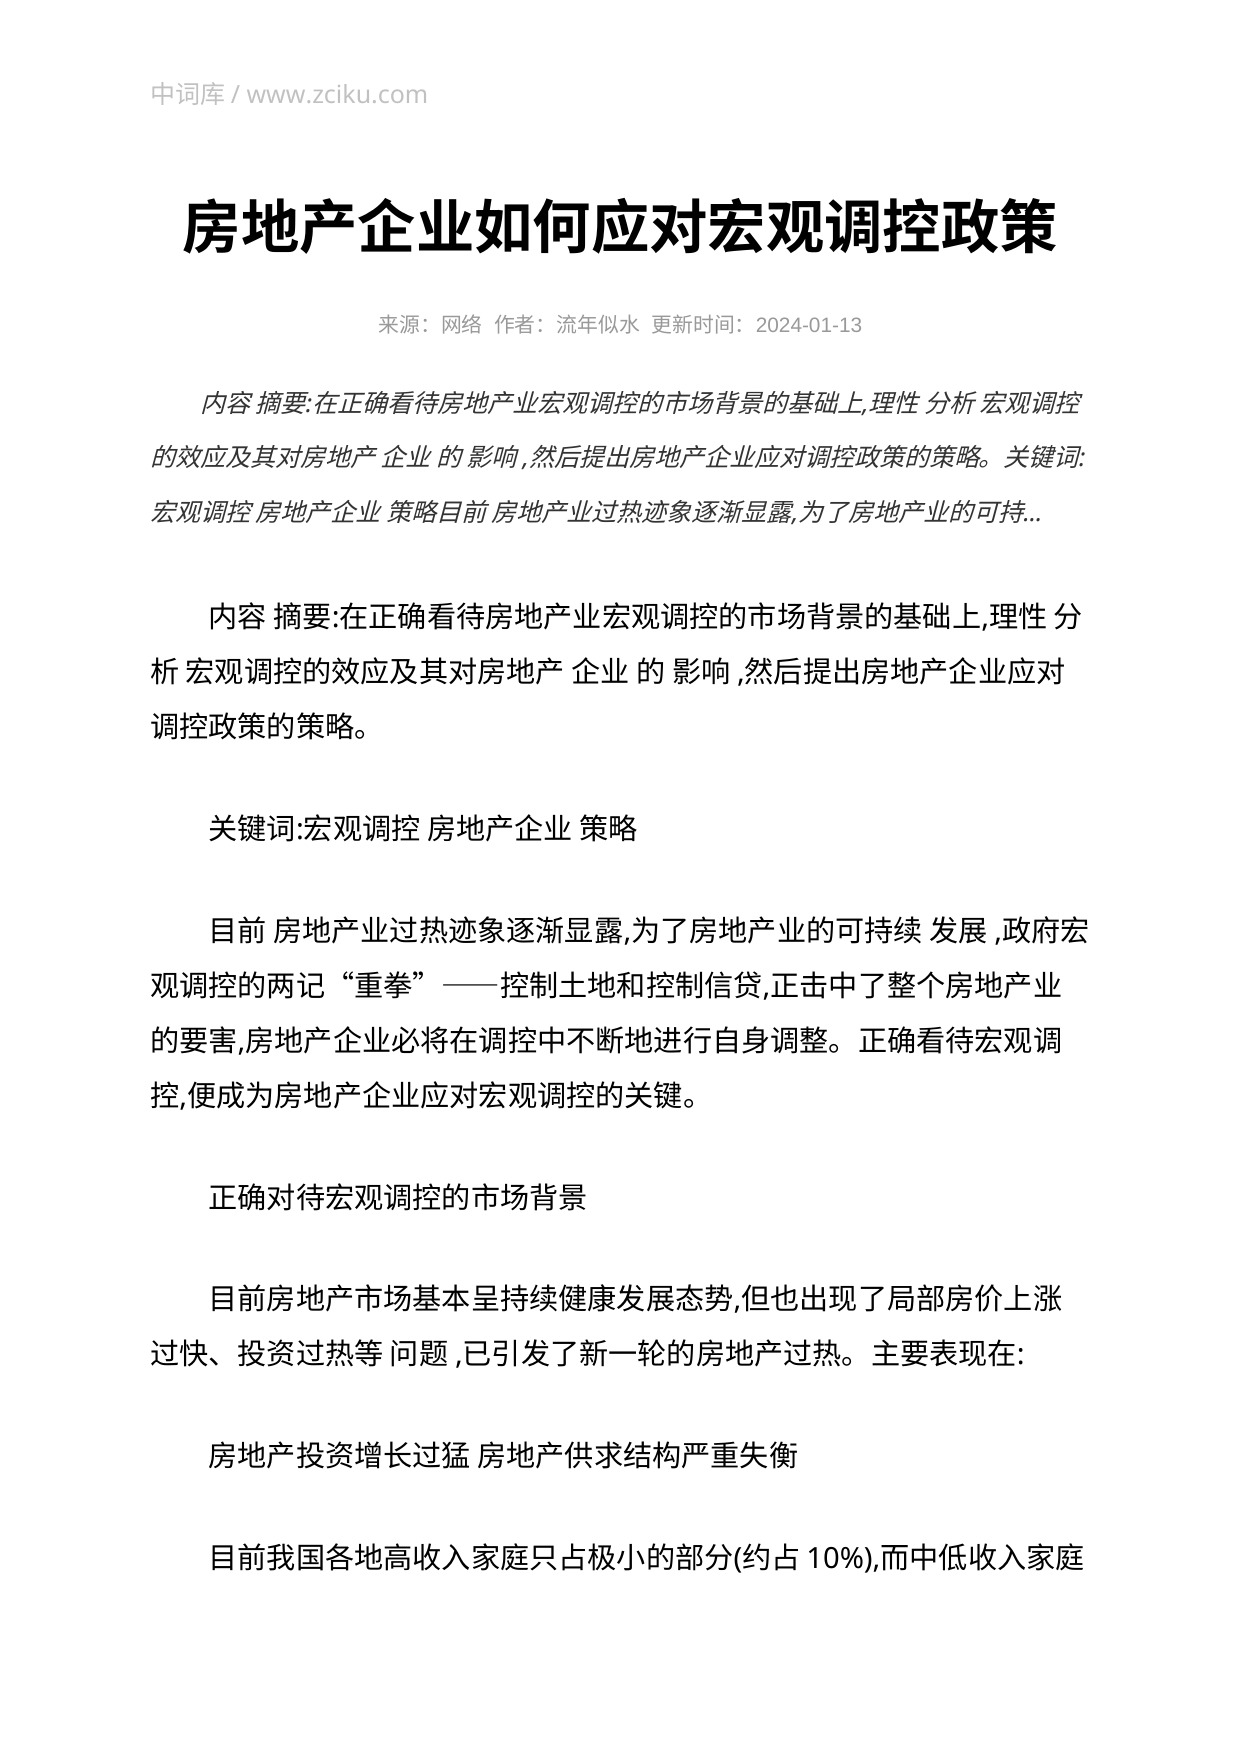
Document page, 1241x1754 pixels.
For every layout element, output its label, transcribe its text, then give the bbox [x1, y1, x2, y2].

text 目前房地产市场基本呈持续健康发展态势,但也出现了局部房价上涨过快、投资过热等 问题 ,已引发了新一轮的房地产过热。主要表现在: [150, 1276, 1090, 1373]
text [150, 1535, 1090, 1577]
subtitle 房地产企业如何应对宏观调控政策 [150, 181, 1090, 266]
text 目前 房地产业过热迹象逐渐显露,为了房地产业的可持续 发展 ,政府宏观调控的两记“重拳”——控制土地和控制信贷,正击中了整个房地产业的要害,房地产企业必将在调控中不断地进行自身调整。正确看待宏观调控,便成为房地产企业应对宏观调控的关键。 [150, 907, 1090, 1114]
text 关键词:宏观调控 房地产企业 策略 [150, 805, 1090, 848]
text 内容 摘要:在正确看待房地产业宏观调控的市场背景的基础上,理性 分析 宏观调控的效应及其对房地产 企业 的 影响 ,然后提出房地产企业应对调控政策的策略。关键词:宏观调控 房地产企业 策略目前 房地产业过热迹象逐渐显露,为了房地产业的可持... [150, 383, 1090, 528]
text 正确对待宏观调控的市场背景 [150, 1174, 1090, 1216]
text 内容 摘要:在正确看待房地产业宏观调控的市场背景的基础上,理性 分析 宏观调控的效应及其对房地产 企业 的 影响 ,然后提出房地产企业应对调控政策的策略。 [150, 593, 1090, 746]
text 来源：网络 作者：流年似水 更新时间：2024-01-13 [150, 313, 1090, 337]
text 房地产投资增长过猛 房地产供求结构严重失衡 [150, 1433, 1090, 1475]
